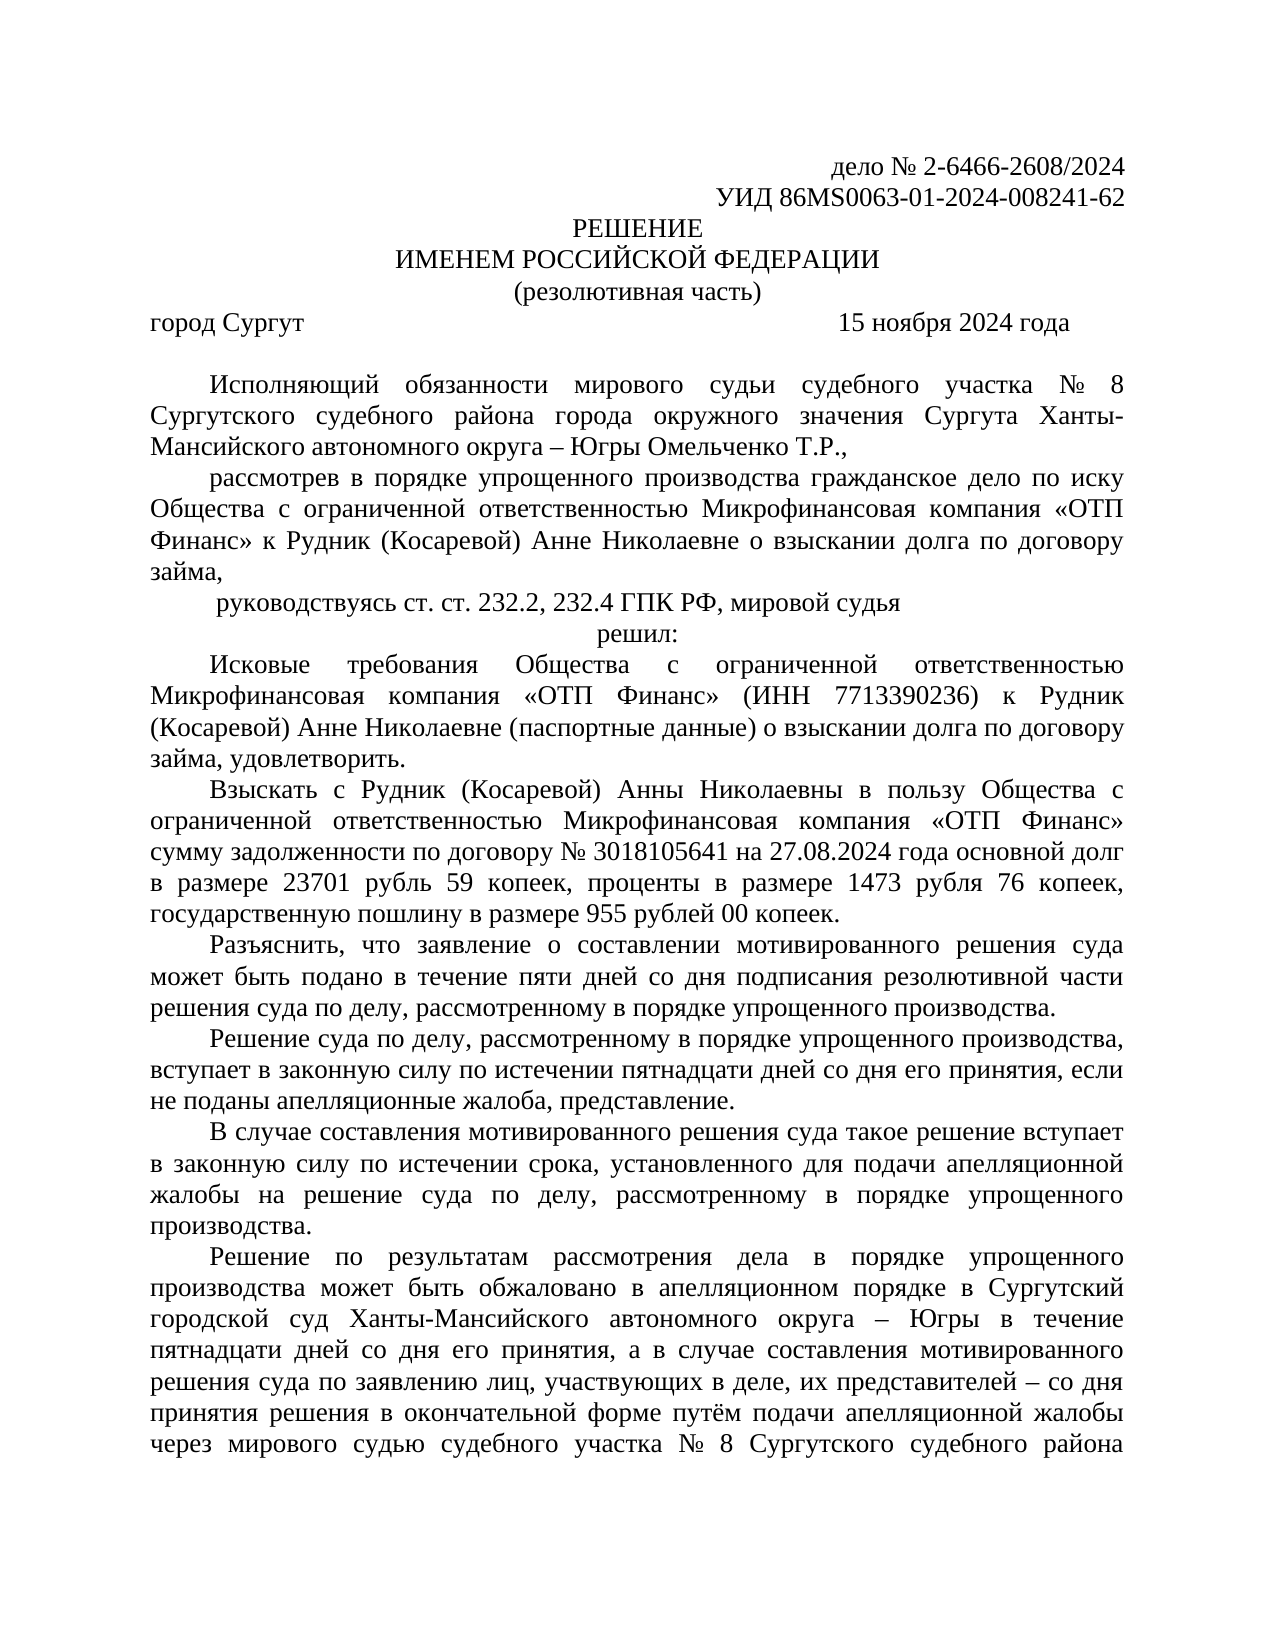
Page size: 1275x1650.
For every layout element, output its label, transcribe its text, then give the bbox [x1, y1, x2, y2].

text дело № 2-6466-2608/2024 [150, 150, 1125, 181]
text В случае составления мотивированного решения суда такое решение вступает в законную силу по истечении срока, установленного для подачи апелляционной жалобы на решение суда по делу, рассмотренному в порядке упрощенного производства. [150, 1116, 1125, 1240]
text Исковые требования Общества с ограниченной ответственностью Микрофинансовая компания «ОТП Финанс» (ИНН 7713390236) к Рудник (Косаревой) Анне Николаевне (паспортные данные) о взыскании долга по договору займа, удовлетворить. [150, 648, 1125, 773]
text (резолютивная часть) [150, 274, 1125, 306]
text Взыскать с Рудник (Косаревой) Анны Николаевны в пользу Общества с ограниченной ответственностью Микрофинансовая компания «ОТП Финанс» сумму задолженности по договору № 3018105641 на 27.08.2024 года основной долг в размере 23701 рубль 59 копеек, проценты в размере 1473 рубля 76 копеек, государственную пошлину в размере 955 рублей 00 копеек. [150, 773, 1125, 929]
text решил: [150, 617, 1125, 648]
text Исполняющий обязанности мирового судьи судебного участка № 8 Сургутского судебного района города окружного значения Сургута Ханты-Мансийского автономного округа – Югры Омельченко Т.Р., [150, 368, 1125, 461]
text Решение суда по делу, рассмотренному в порядке упрощенного производства, вступает в законную силу по истечении пятнадцати дней со дня его принятия, если не поданы апелляционные жалоба, представление. [150, 1022, 1125, 1116]
text ИМЕНЕМ РОССИЙСКОЙ ФЕДЕРАЦИИ [150, 243, 1125, 274]
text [150, 1240, 1125, 1458]
text Разъяснить, что заявление о составлении мотивированного решения суда может быть подано в течение пяти дней со дня подписания резолютивной части решения суда по делу, рассмотренному в порядке упрощенного производства. [150, 929, 1125, 1022]
text город Сургут 15 ноября 2024 года [150, 306, 1125, 337]
text РЕШЕНИЕ [150, 212, 1125, 243]
text рассмотрев в порядке упрощенного производства гражданское дело по иску Общества с ограниченной ответственностью Микрофинансовая компания «ОТП Финанс» к Рудник (Косаревой) Анне Николаевне о взыскании долга по договору займа, [150, 461, 1125, 586]
text УИД 86MS0063-01-2024-008241-62 [150, 181, 1125, 212]
text руководствуясь ст. ст. 232.2, 232.4 ГПК РФ, мировой судья [150, 586, 1125, 617]
